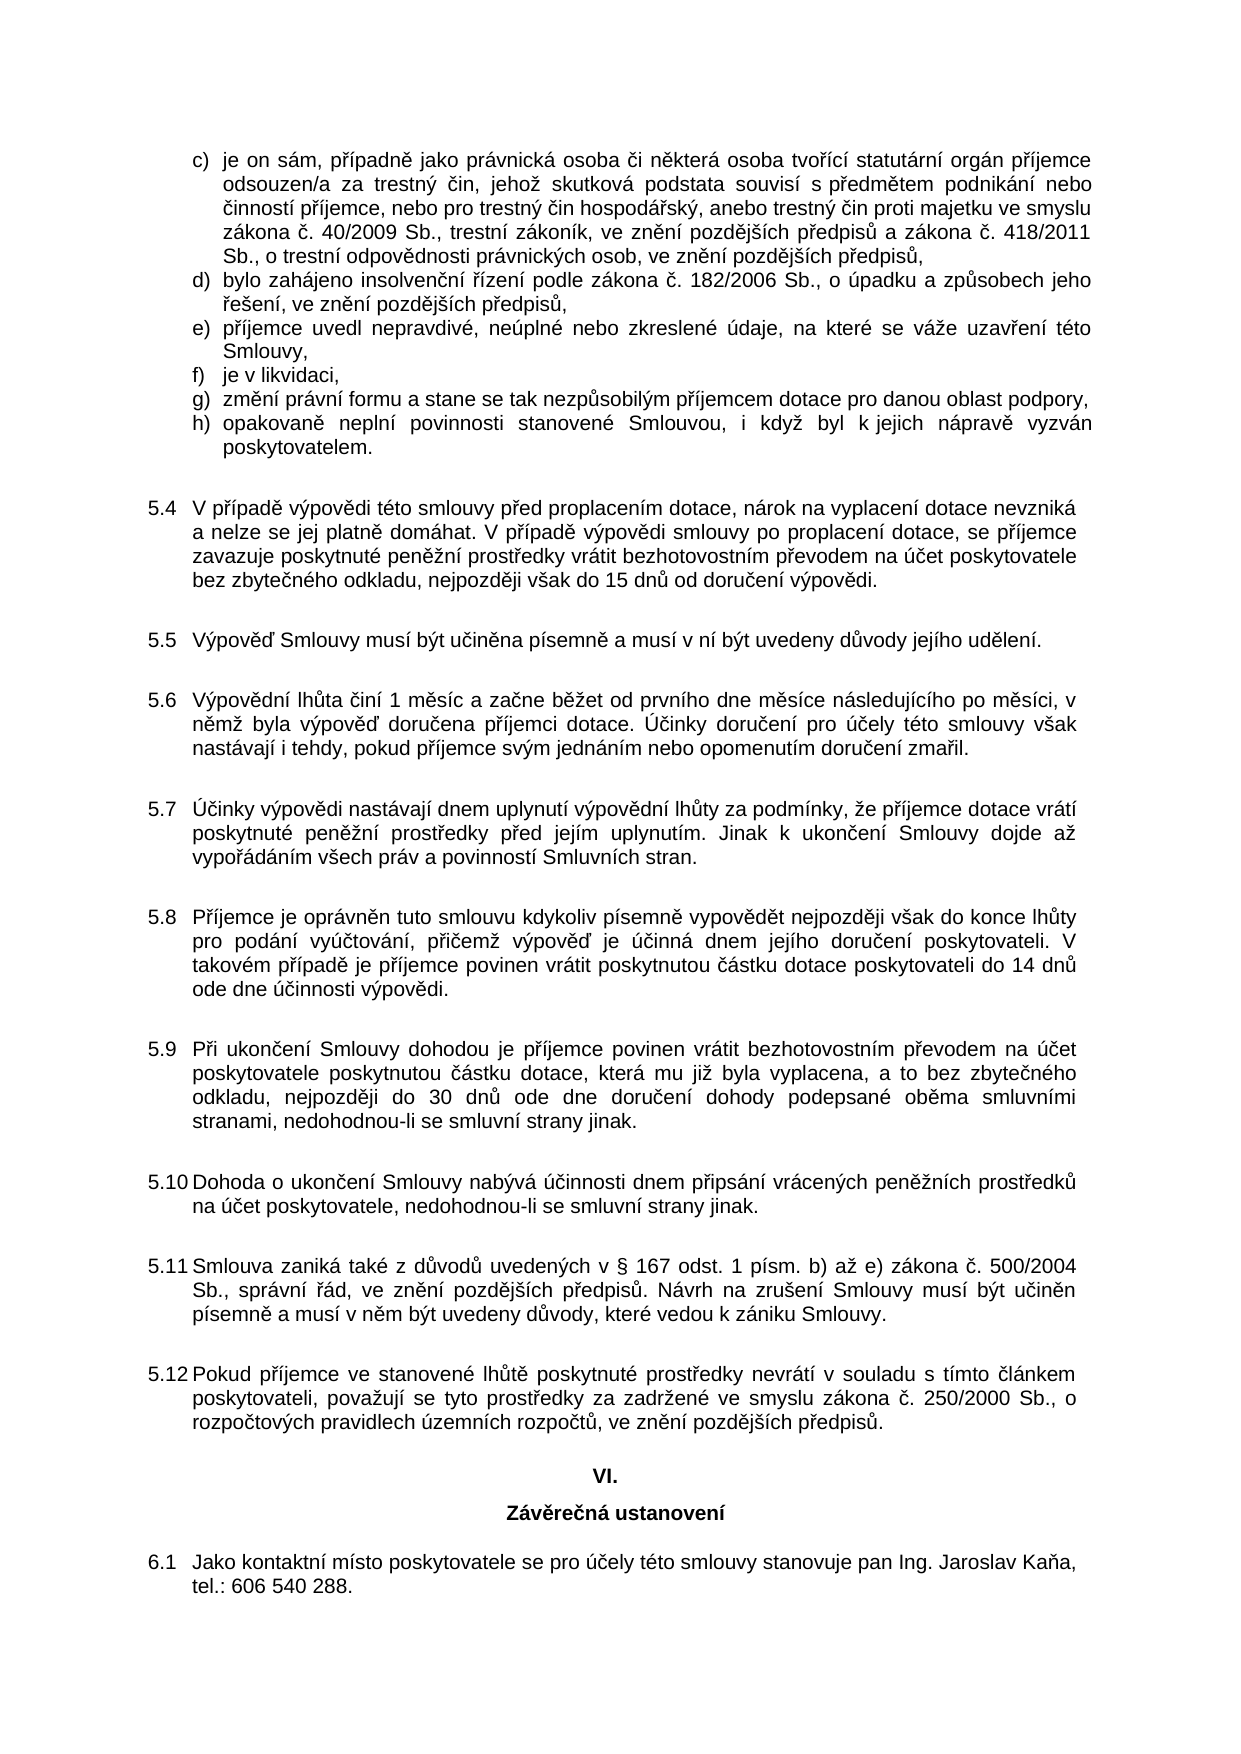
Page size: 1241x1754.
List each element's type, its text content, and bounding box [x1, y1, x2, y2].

list je v likvidaci, [192, 363, 1093, 387]
list změní právní formu a stane se tak nezpůsobilým příjemcem dotace pro danou oblast podpory, [192, 387, 1093, 411]
list příjemce uvedl nepravdivé, neúplné nebo zkreslené údaje, na které se váže uzavření této Smlouvy, [192, 315, 1093, 363]
list V případě výpovědi této smlouvy před proplacením dotace, nárok na vyplacení dotace nevzniká a nelze se jej platně domáhat. V případě výpovědi smlouvy po proplacení dotace, se příjemce zavazuje poskytnuté peněžní prostředky vrátit bezhotovostním převodem na účet poskytovatele bez zbytečného odkladu, nejpozději však do 15 dnů od doručení výpovědi. [148, 496, 1078, 591]
list Pokud příjemce ve stanovené lhůtě poskytnuté prostředky nevrátí v souladu s tímto článkem poskytovateli, považují se tyto prostředky za zadržené ve smyslu zákona č. 250/2000 Sb., o rozpočtových pravidlech územních rozpočtů, ve znění pozdějších předpisů. [148, 1362, 1078, 1434]
list Výpověď Smlouvy musí být učiněna písemně a musí v ní být uvedeny důvody jejího udělení. [148, 628, 1078, 652]
text Závěrečná ustanovení [148, 1501, 1078, 1525]
list Dohoda o ukončení Smlouvy nabývá účinnosti dnem připsání vrácených peněžních prostředků na účet poskytovatele, nedohodnou-li se smluvní strany jinak. [148, 1169, 1078, 1217]
list Účinky výpovědi nastávají dnem uplynutí výpovědní lhůty za podmínky, že příjemce dotace vrátí poskytnuté peněžní prostředky před jejím uplynutím. Jinak k ukončení Smlouvy dojde až vypořádáním všech práv a povinností Smluvních stran. [148, 797, 1078, 868]
list je on sám, případně jako právnická osoba či některá osoba tvořící statutární orgán příjemce odsouzen/a za trestný čin, jehož skutková podstata souvisí s předmětem podnikání nebo činností příjemce, nebo pro trestný čin hospodářský, anebo trestný čin proti majetku ve smyslu zákona č. 40/2009 Sb., trestní zákoník, ve znění pozdějších předpisů a zákona č. 418/2011 Sb., o trestní odpovědnosti právnických osob, ve znění pozdějších předpisů, [192, 148, 1093, 267]
list bylo zahájeno insolvenční řízení podle zákona č. 182/2006 Sb., o úpadku a způsobech jeho řešení, ve znění pozdějších předpisů, [192, 267, 1093, 315]
list Jako kontaktní místo poskytovatele se pro účely této smlouvy stanovuje pan Ing. Jaroslav Kaňa, tel.: 606 540 288. [148, 1550, 1078, 1598]
list Výpovědní lhůta činí 1 měsíc a začne běžet od prvního dne měsíce následujícího po měsíci, v němž byla výpověď doručena příjemci dotace. Účinky doručení pro účely této smlouvy však nastávají i tehdy, pokud příjemce svým jednáním nebo opomenutím doručení zmařil. [148, 688, 1078, 760]
list opakovaně neplní povinnosti stanovené Smlouvou, i když byl k jejich nápravě vyzván poskytovatelem. [192, 411, 1093, 459]
list Příjemce je oprávněn tuto smlouvu kdykoliv písemně vypovědět nejpozději však do konce lhůty pro podání vyúčtování, přičemž výpověď je účinná dnem jejího doručení poskytovateli. V takovém případě je příjemce povinen vrátit poskytnutou částku dotace poskytovateli do 14 dnů ode dne účinnosti výpovědi. [148, 905, 1078, 1001]
list Smlouva zaniká také z důvodů uvedených v § 167 odst. 1 písm. b) až e) zákona č. 500/2004 Sb., správní řád, ve znění pozdějších předpisů. Návrh na zrušení Smlouvy musí být učiněn písemně a musí v něm být uvedeny důvody, které vedou k zániku Smlouvy. [148, 1254, 1078, 1326]
text VI. [148, 1464, 1063, 1488]
list Při ukončení Smlouvy dohodou je příjemce povinen vrátit bezhotovostním převodem na účet poskytovatele poskytnutou částku dotace, která mu již byla vyplacena, a to bez zbytečného odkladu, nejpozději do 30 dnů ode dne doručení dohody podepsané oběma smluvními stranami, nedohodnou-li se smluvní strany jinak. [148, 1037, 1078, 1133]
